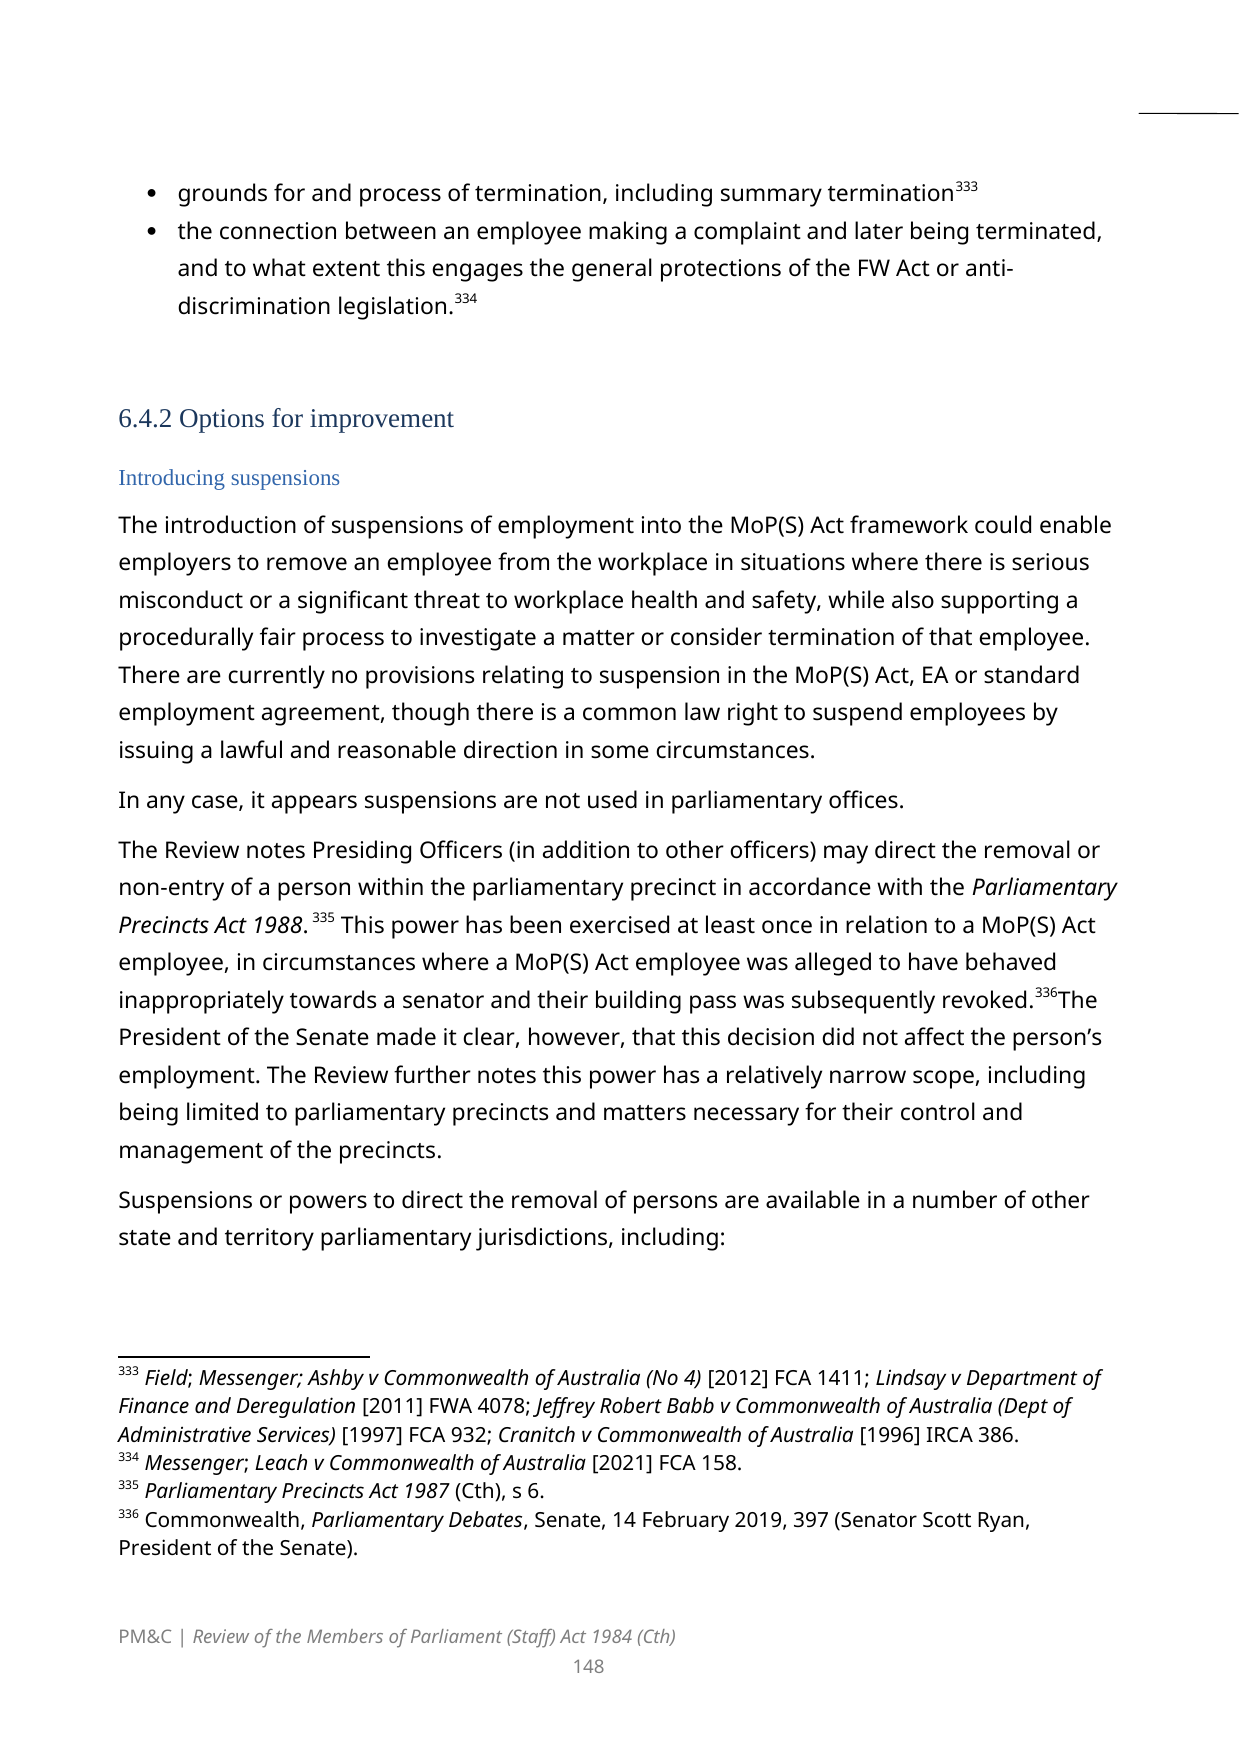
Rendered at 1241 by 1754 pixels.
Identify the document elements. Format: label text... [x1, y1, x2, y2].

list grounds for and process of termination, including summary termination [148, 177, 1122, 208]
text The introduction of suspensions of employment into the MoP(S) Act framework could enable employers to remove an employee from the workplace in situations where there is serious misconduct or a significant threat to workplace health and safety, while also supporting a procedurally fair process to investigate a matter or consider termination of that employee. There are currently no provisions relating to suspension in the MoP(S) Act, EA or standard employment agreement, though there is a common law right to suspend employees by issuing a lawful and reasonable direction in some circumstances. [118, 508, 1122, 765]
text Suspensions or powers to direct the removal of persons are available in a number of other state and territory parliamentary jurisdictions, including: [118, 1183, 1122, 1252]
subtitle 6.4.2 Options for improvement [118, 402, 1122, 433]
list the connection between an employee making a complaint and later being terminated, and to what extent this engages the general protections of the FW Act or anti-discrimination legislation. [148, 215, 1122, 321]
text In any case, it appears suspensions are not used in parliamentary offices. [118, 783, 1122, 815]
subtitle Introducing suspensions [118, 464, 1122, 491]
text The Review notes Presiding Officers (in addition to other officers) may direct the removal or non-entry of a person within the parliamentary precinct in accordance with the Parliamentary Precincts Act 1988. This power has been exercised at least once in relation to a MoP(S) Act employee, in circumstances where a MoP(S) Act employee was alleged to have behaved inappropriately towards a senator and their building pass was subsequently revoked.The President of the Senate made it clear, however, that this decision did not affect the person’s employment. The Review further notes this power has a relatively narrow scope, including being limited to parliamentary precincts and matters necessary for their control and management of the precincts. [118, 833, 1122, 1165]
